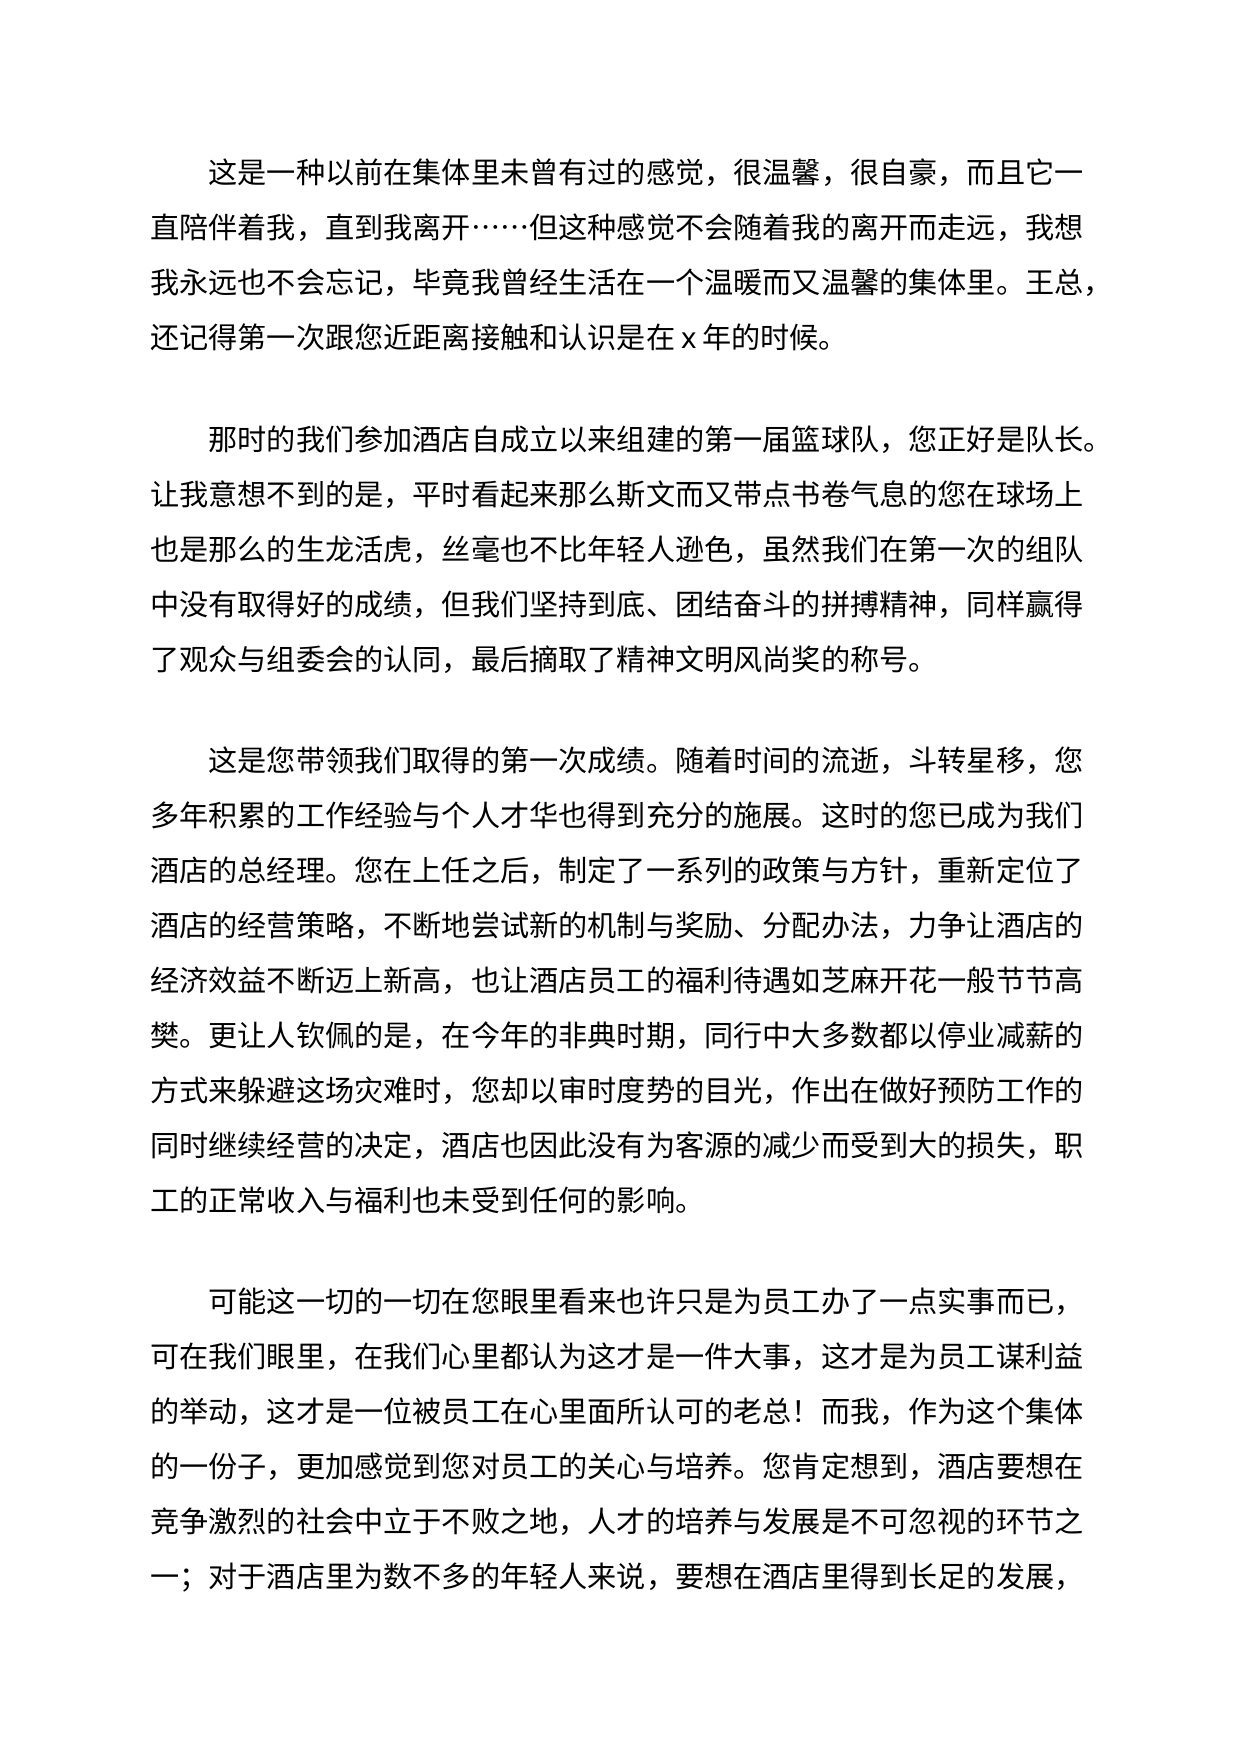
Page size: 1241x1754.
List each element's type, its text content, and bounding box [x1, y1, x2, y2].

text 这是一种以前在集体里未曾有过的感觉，很温馨，很自豪，而且它一直陪伴着我，直到我离开……但这种感觉不会随着我的离开而走远，我想我永远也不会忘记，毕竟我曾经生活在一个温暖而又温馨的集体里。王总，还记得第一次跟您近距离接触和认识是在x年的时候。 [150, 150, 1090, 357]
text 那时的我们参加酒店自成立以来组建的第一届篮球队，您正好是队长。让我意想不到的是，平时看起来那么斯文而又带点书卷气息的您在球场上也是那么的生龙活虎，丝毫也不比年轻人逊色，虽然我们在第一次的组队中没有取得好的成绩，但我们坚持到底、团结奋斗的拼搏精神，同样赢得了观众与组委会的认同，最后摘取了精神文明风尚奖的称号。 [150, 417, 1090, 678]
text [150, 1279, 1090, 1596]
text 这是您带领我们取得的第一次成绩。随着时间的流逝，斗转星移，您多年积累的工作经验与个人才华也得到充分的施展。这时的您已成为我们酒店的总经理。您在上任之后，制定了一系列的政策与方针，重新定位了酒店的经营策略，不断地尝试新的机制与奖励、分配办法，力争让酒店的经济效益不断迈上新高，也让酒店员工的福利待遇如芝麻开花一般节节高樊。更让人钦佩的是，在今年的非典时期，同行中大多数都以停业减薪的方式来躲避这场灾难时，您却以审时度势的目光，作出在做好预防工作的同时继续经营的决定，酒店也因此没有为客源的减少而受到大的损失，职工的正常收入与福利也未受到任何的影响。 [150, 738, 1090, 1219]
